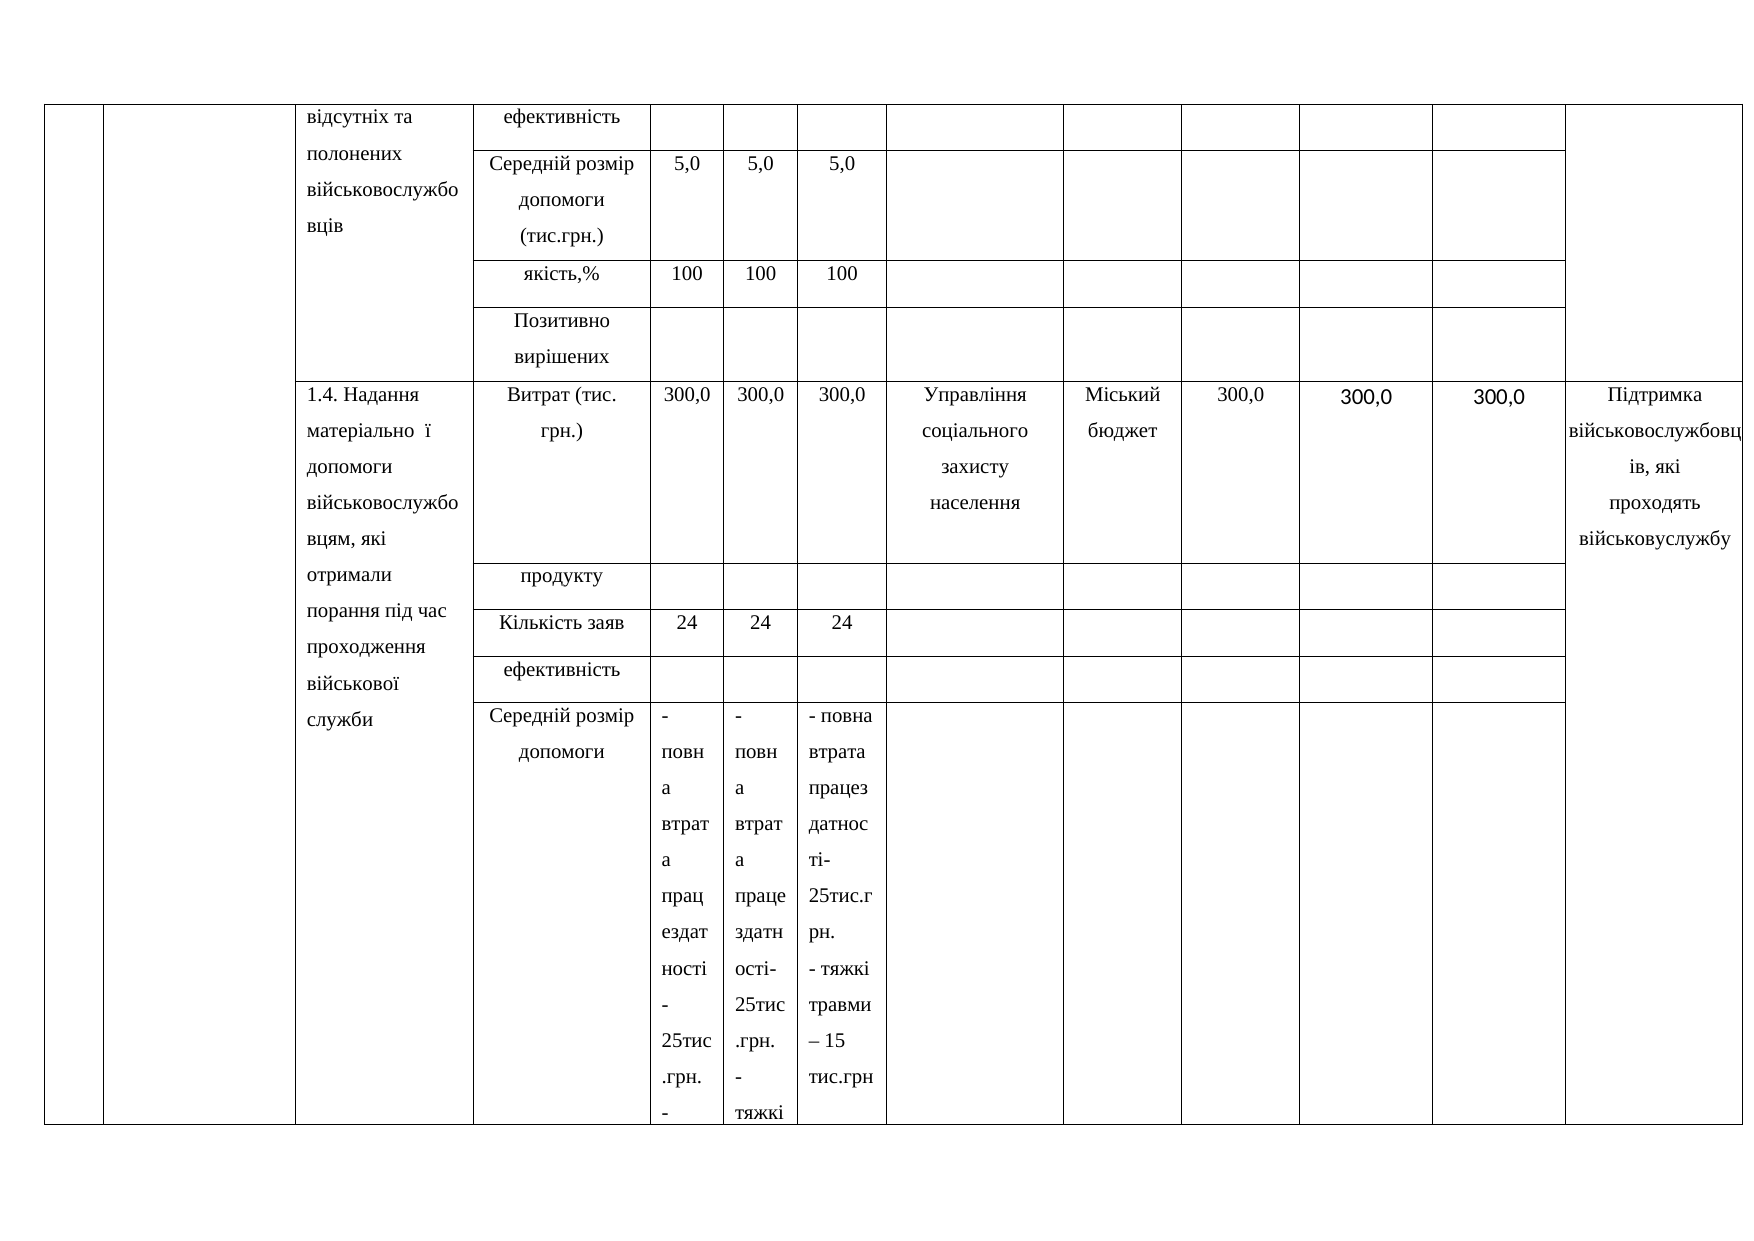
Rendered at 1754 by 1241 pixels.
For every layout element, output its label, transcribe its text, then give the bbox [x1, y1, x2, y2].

table_cell [887, 610, 1063, 656]
table_cell [887, 261, 1063, 307]
table_cell [1064, 308, 1181, 381]
table_cell [887, 151, 1063, 260]
table_cell 300,0 [724, 382, 797, 562]
table_cell 24 [724, 610, 797, 656]
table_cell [798, 703, 886, 1124]
table_cell [1433, 703, 1565, 1124]
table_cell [651, 703, 723, 1124]
table_cell 5,0 [798, 151, 886, 260]
table_cell Підтримка військовослужбовців, які проходять військовуслужбу [1566, 382, 1742, 1124]
table_cell [1182, 657, 1299, 702]
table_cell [724, 703, 797, 1124]
table_cell Середній розмір допомоги (тис.грн.) [474, 151, 650, 260]
table_cell [1300, 564, 1432, 609]
table_cell [1182, 564, 1299, 609]
table_cell [651, 308, 723, 381]
table_cell [1064, 564, 1181, 609]
table_cell ефективність [474, 105, 650, 150]
table_cell [724, 657, 797, 702]
table_cell [887, 657, 1063, 702]
table_cell [1064, 151, 1181, 260]
table_cell [651, 564, 723, 609]
table_cell 24 [798, 610, 886, 656]
table_cell 5,0 [724, 151, 797, 260]
table_cell 300,0 [1182, 382, 1299, 562]
table_cell 5,0 [651, 151, 723, 260]
table_cell [724, 564, 797, 609]
table_cell [1182, 261, 1299, 307]
table_cell [1064, 610, 1181, 656]
table_cell якість,% [474, 261, 650, 307]
table_cell 100 [724, 261, 797, 307]
table_cell 300,0 [1433, 382, 1565, 562]
table_cell [724, 105, 797, 150]
table_cell Позитивно вирішених [474, 308, 650, 381]
table_cell [887, 703, 1063, 1124]
table_cell Витрат (тис. грн.) [474, 382, 650, 562]
table_cell [1433, 308, 1565, 381]
table_cell [1300, 105, 1432, 150]
table_cell ефективність [474, 657, 650, 702]
table_cell [887, 105, 1063, 150]
table_cell продукту [474, 564, 650, 609]
table_cell 300,0 [1300, 382, 1432, 562]
table_cell [651, 105, 723, 150]
table_cell [1300, 610, 1432, 656]
table_cell [887, 308, 1063, 381]
table_cell [724, 308, 797, 381]
table_cell [1064, 261, 1181, 307]
table_cell [1433, 151, 1565, 260]
table_cell Управління соціального захисту населення [887, 382, 1063, 562]
table_cell [1433, 657, 1565, 702]
table_cell [1300, 261, 1432, 307]
table_cell 100 [651, 261, 723, 307]
table_cell [887, 564, 1063, 609]
table_cell [798, 657, 886, 702]
table_cell 300,0 [798, 382, 886, 562]
table_cell [651, 657, 723, 702]
table_cell [1433, 564, 1565, 609]
table_cell [798, 308, 886, 381]
table_cell [1182, 610, 1299, 656]
table_cell 100 [798, 261, 886, 307]
table_cell [1300, 308, 1432, 381]
table_cell [1182, 308, 1299, 381]
table_cell Кількість заяв [474, 610, 650, 656]
table_cell [1182, 703, 1299, 1124]
table_cell 24 [651, 610, 723, 656]
table_cell [1300, 703, 1432, 1124]
table_cell Міський бюджет [1064, 382, 1181, 562]
table_cell [1433, 610, 1565, 656]
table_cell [474, 703, 650, 1124]
table_cell [1064, 657, 1181, 702]
table_cell [1433, 261, 1565, 307]
table_cell [1064, 703, 1181, 1124]
table_cell [1182, 151, 1299, 260]
table_cell [1064, 105, 1181, 150]
table_cell [1182, 105, 1299, 150]
table_cell 1.4. Надання матеріально ї допомоги військовослужбовцям, які отримали порання під час проходження військової служби [296, 382, 473, 1124]
table_cell [798, 564, 886, 609]
table_cell [1300, 657, 1432, 702]
table_cell [1300, 151, 1432, 260]
table_cell 300,0 [651, 382, 723, 562]
table_cell [1433, 105, 1565, 150]
table_cell [798, 105, 886, 150]
